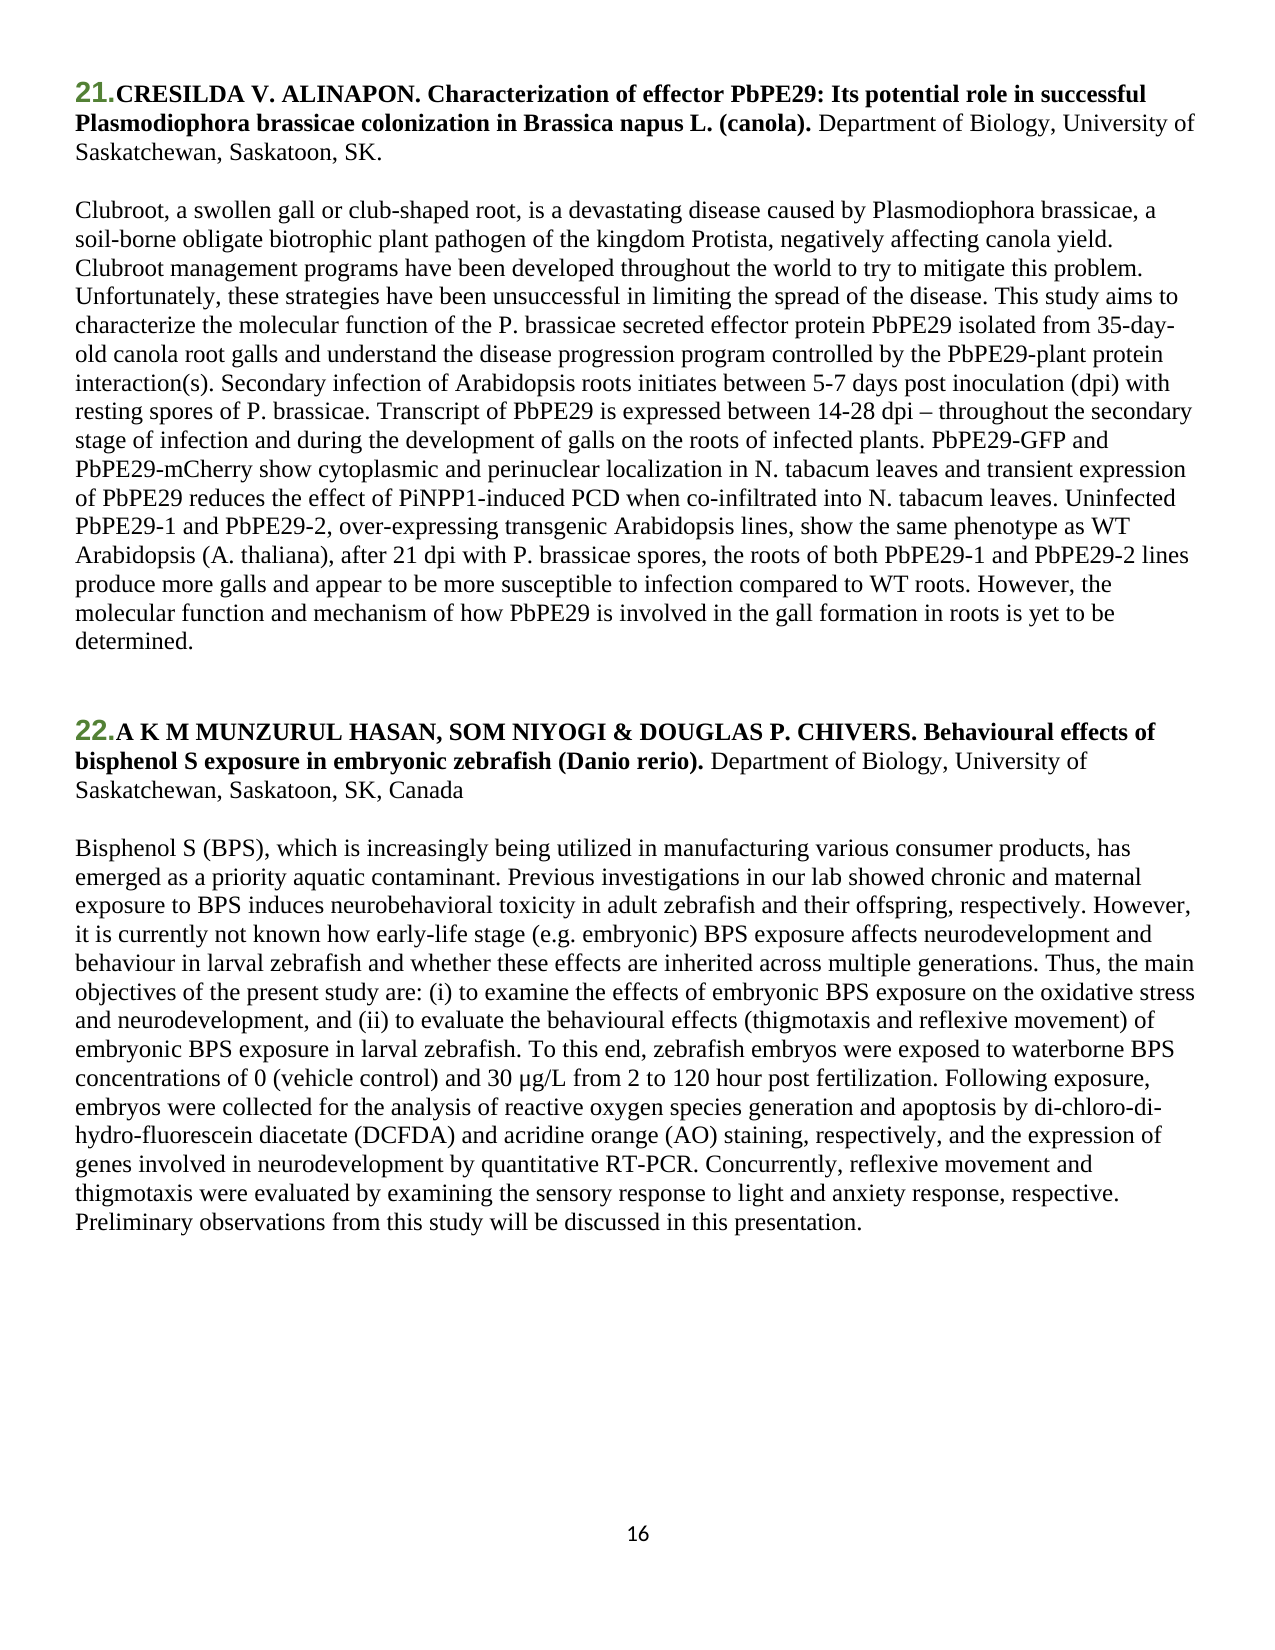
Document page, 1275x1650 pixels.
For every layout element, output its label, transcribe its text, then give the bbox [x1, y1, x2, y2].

text Clubroot, a swollen gall or club-shaped root, is a devastating disease caused by Plasmodiophora brassicae, a soil-borne obligate biotrophic plant pathogen of the kingdom Protista, negatively affecting canola yield. Clubroot management programs have been developed throughout the world to try to mitigate this problem. Unfortunately, these strategies have been unsuccessful in limiting the spread of the disease. This study aims to characterize the molecular function of the P. brassicae secreted effector protein PbPE29 isolated from 35-day-old canola root galls and understand the disease progression program controlled by the PbPE29-plant protein interaction(s). Secondary infection of Arabidopsis roots initiates between 5-7 days post inoculation (dpi) with resting spores of P. brassicae. Transcript of PbPE29 is expressed between 14-28 dpi – throughout the secondary stage of infection and during the development of galls on the roots of infected plants. PbPE29-GFP and PbPE29-mCherry show cytoplasmic and perinuclear localization in N. tabacum leaves and transient expression of PbPE29 reduces the effect of PiNPP1-induced PCD when co-infiltrated into N. tabacum leaves. Uninfected PbPE29-1 and PbPE29-2, over-expressing transgenic Arabidopsis lines, show the same phenotype as WT Arabidopsis (A. thaliana), after 21 dpi with P. brassicae spores, the roots of both PbPE29-1 and PbPE29-2 lines produce more galls and appear to be more susceptible to infection compared to WT roots. However, the molecular function and mechanism of how PbPE29 is involved in the gall formation in roots is yet to be determined. 22.A K M MUNZURUL HASAN, SOM NIYOGI & DOUGLAS P. CHIVERS. Behavioural effects of bisphenol S exposure in embryonic zebrafish (Danio rerio). Department of Biology, University of Saskatchewan, Saskatoon, SK, Canada [75, 195, 1200, 804]
text 21.CRESILDA V. ALINAPON. Characterization of effector PbPE29: Its potential role in successful Plasmodiophora brassicae colonization in Brassica napus L. (canola). Department of Biology, University of Saskatchewan, Saskatoon, SK. [75, 75, 1200, 166]
text Bisphenol S (BPS), which is increasingly being utilized in manufacturing various consumer products, has emerged as a priority aquatic contaminant. Previous investigations in our lab showed chronic and maternal exposure to BPS induces neurobehavioral toxicity in adult zebrafish and their offspring, respectively. However, it is currently not known how early-life stage (e.g. embryonic) BPS exposure affects neurodevelopment and behaviour in larval zebrafish and whether these effects are inherited across multiple generations. Thus, the main objectives of the present study are: (i) to examine the effects of embryonic BPS exposure on the oxidative stress and neurodevelopment, and (ii) to evaluate the behavioural effects (thigmotaxis and reflexive movement) of embryonic BPS exposure in larval zebrafish. To this end, zebrafish embryos were exposed to waterborne BPS concentrations of 0 (vehicle control) and 30 μg/L from 2 to 120 hour post fertilization. Following exposure, embryos were collected for the analysis of reactive oxygen species generation and apoptosis by di-chloro-di-hydro-fluorescein diacetate (DCFDA) and acridine orange (AO) staining, respectively, and the expression of genes involved in neurodevelopment by quantitative RT-PCR. Concurrently, reflexive movement and thigmotaxis were evaluated by examining the sensory response to light and anxiety response, respective. Preliminary observations from this study will be discussed in this presentation. [75, 833, 1200, 1293]
